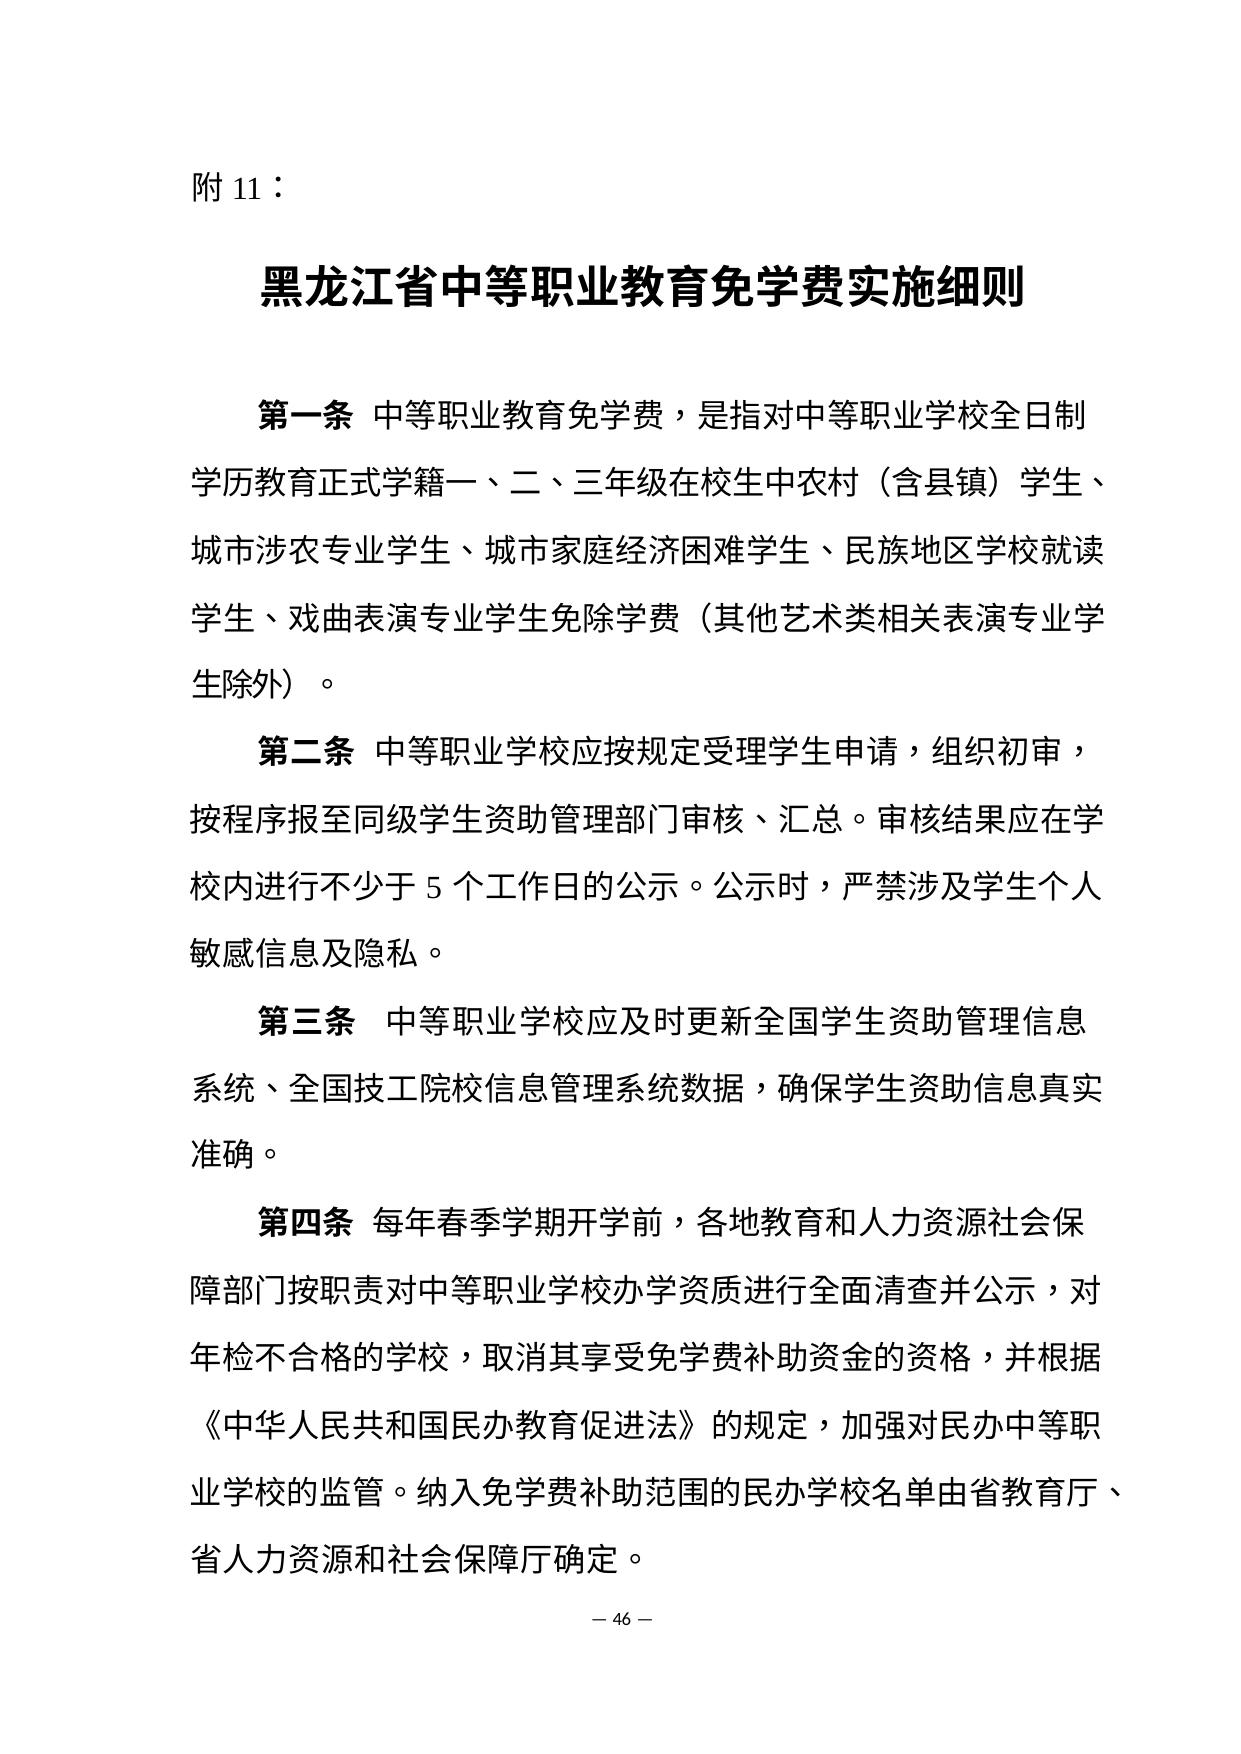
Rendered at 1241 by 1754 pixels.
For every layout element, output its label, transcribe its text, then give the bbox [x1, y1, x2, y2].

text 省人力资源和社会保障厅确定。 [190, 1538, 1133, 1579]
text 生除外）。 [191, 663, 1133, 705]
text 第一条 中等职业教育免学费，是指对中等职业学校全日制 学历教育正式学籍一、二、三年级在校生中农村（含县镇）学生、 城市涉农专业学生、城市家庭经济困难学生、民族地区学校就读 学生、戏曲表演专业学生免除学费（其他艺术类相关表演专业学 [190, 393, 1117, 639]
text 第三条 中等职业学校应及时更新全国学生资助管理信息 系统、全国技工院校信息管理系统数据，确保学生资助信息真实 [191, 999, 1106, 1110]
text 敏感信息及隐私。 [189, 932, 1133, 973]
text 第四条 每年春季学期开学前，各地教育和人力资源社会保 障部门按职责对中等职业学校办学资质进行全面清查并公示，对 年检不合格的学校，取消其享受免学费补助资金的资格，并根据 《中华人民共和国民办教育促进法》的规定，加强对民办中等职 业学校的监管。纳入免学费补助范围的民办学校名单由省教育厅、 [189, 1200, 1133, 1514]
text 第二条 中等职业学校应按规定受理学生申请，组织初审， 按程序报至同级学生资助管理部门审核、汇总。审核结果应在学 校内进行不少于 5 个工作日的公示。公示时，严禁涉及学生个人 [189, 729, 1114, 908]
text 附 11： [191, 166, 1133, 208]
text 黑龙江省中等职业教育免学费实施细则 [259, 257, 1133, 320]
text 准确。 [190, 1134, 1133, 1175]
